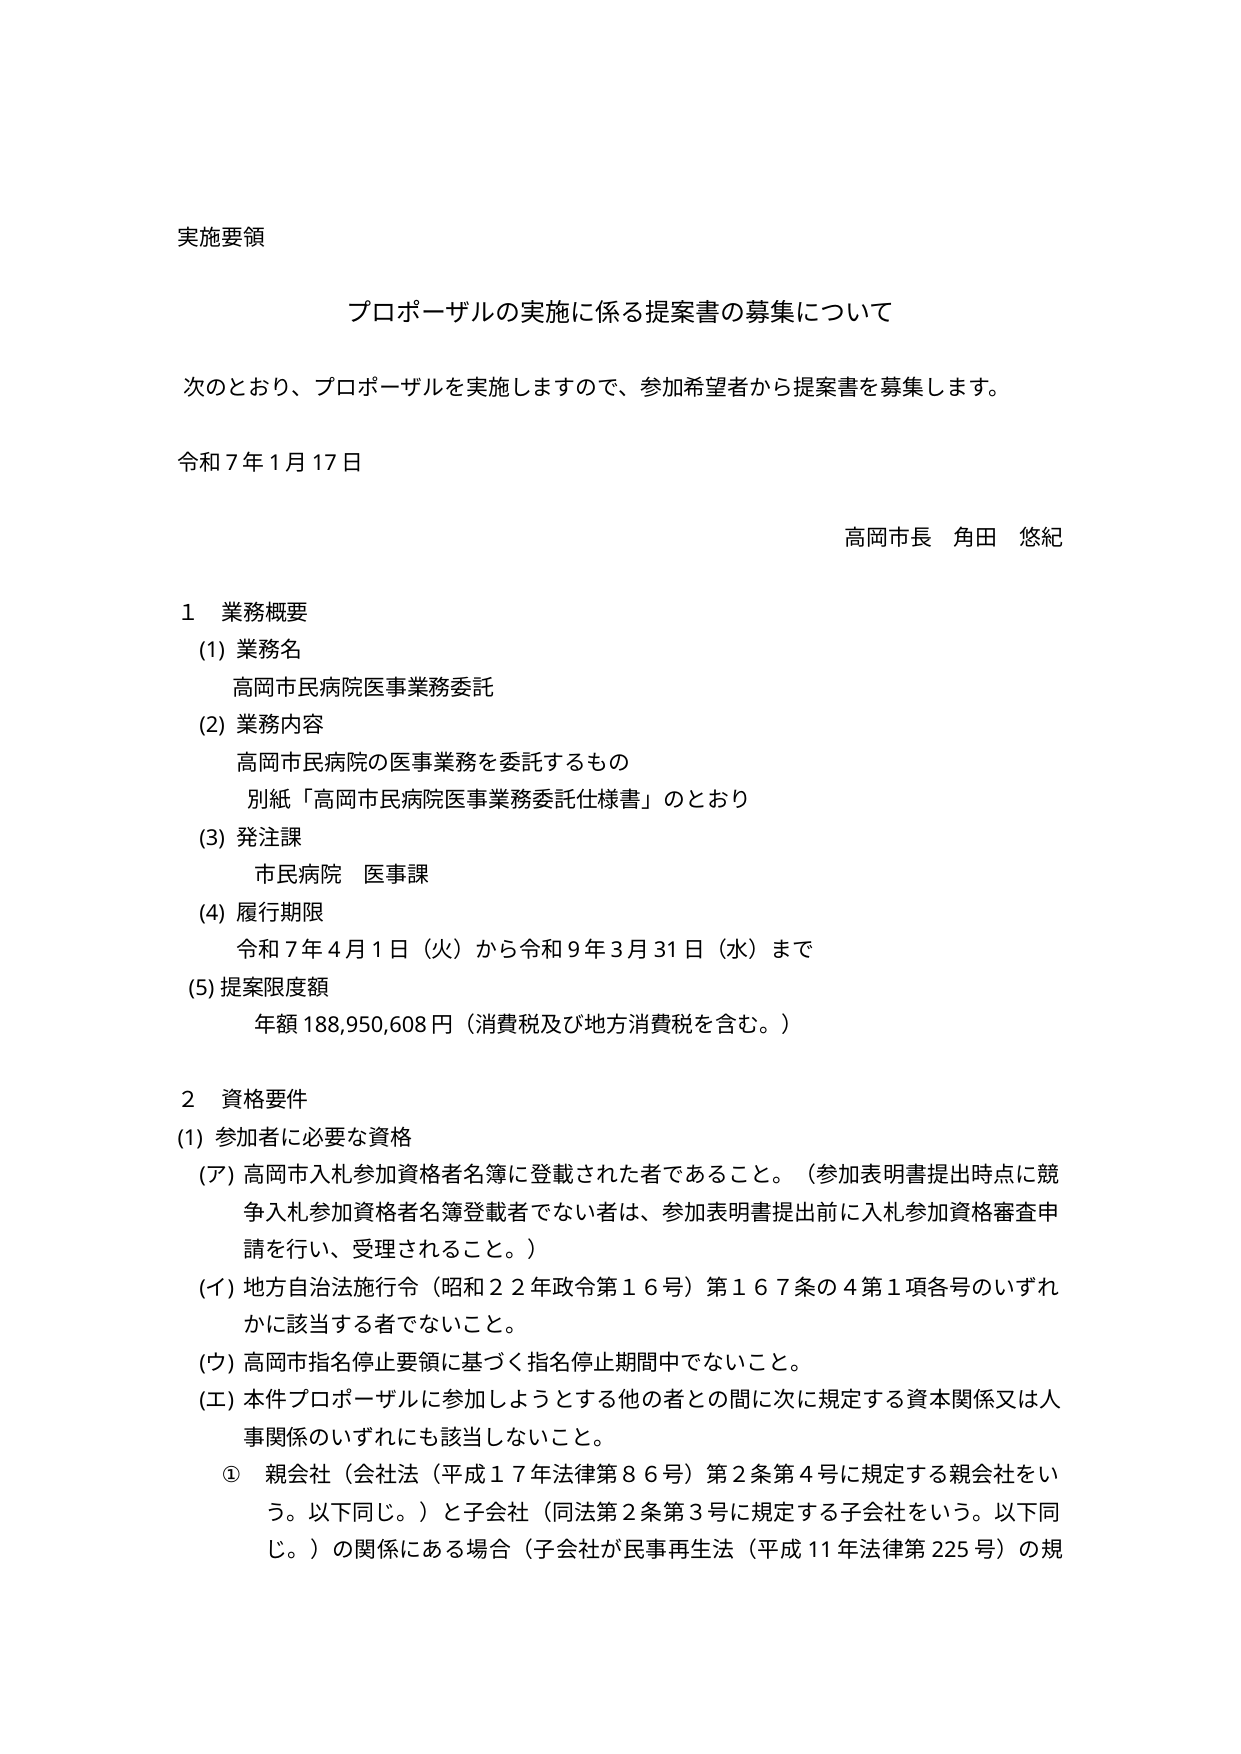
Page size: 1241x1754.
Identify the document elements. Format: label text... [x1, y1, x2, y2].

text 次のとおり、プロポーザルを実施しますので、参加希望者から提案書を募集します。 [177, 367, 1063, 404]
list 高岡市入札参加資格者名簿に登載された者であること。（参加表明書提出時点に競争入札参加資格者名簿登載者でない者は、参加表明書提出前に入札参加資格審査申請を行い、受理されること。） [199, 1154, 1063, 1267]
list 高岡市指名停止要領に基づく指名停止期間中でないこと。 [199, 1342, 1063, 1379]
text 年額188,950,608円（消費税及び地方消費税を含む。） [177, 1004, 1063, 1042]
text 実施要領 [177, 217, 1063, 254]
text １ 業務概要 [177, 592, 1063, 629]
text 別紙「高岡市民病院医事業務委託仕様書」のとおり [199, 779, 1063, 817]
list 履行期限 [199, 892, 1063, 929]
text プロポーザルの実施に係る提案書の募集について [177, 292, 1063, 329]
text (5) 提案限度額 [177, 967, 1063, 1004]
text 令和7年4月1日（火）から令和9年3月31日（水）まで [237, 929, 1063, 967]
text 令和7年1月17日 [177, 442, 1063, 479]
list 参加者に必要な資格 [177, 1117, 1063, 1154]
text 市民病院 医事課 [199, 854, 1063, 892]
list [221, 1454, 1063, 1567]
list 本件プロポーザルに参加しようとする他の者との間に次に規定する資本関係又は人事関係のいずれにも該当しないこと。 [199, 1379, 1063, 1454]
text 高岡市民病院医事業務委託 [177, 667, 1063, 704]
text 高岡市民病院の医事業務を委託するもの [236, 742, 1063, 779]
list 地方自治法施行令（昭和２２年政令第１６号）第１６７条の４第１項各号のいずれかに該当する者でないこと。 [199, 1267, 1063, 1342]
text 高岡市長 角田 悠紀 [177, 517, 1063, 554]
list 発注課 [199, 817, 1063, 854]
list 業務内容 [199, 704, 1063, 742]
list 業務名 [199, 629, 1063, 667]
text ２ 資格要件 [177, 1079, 1063, 1117]
